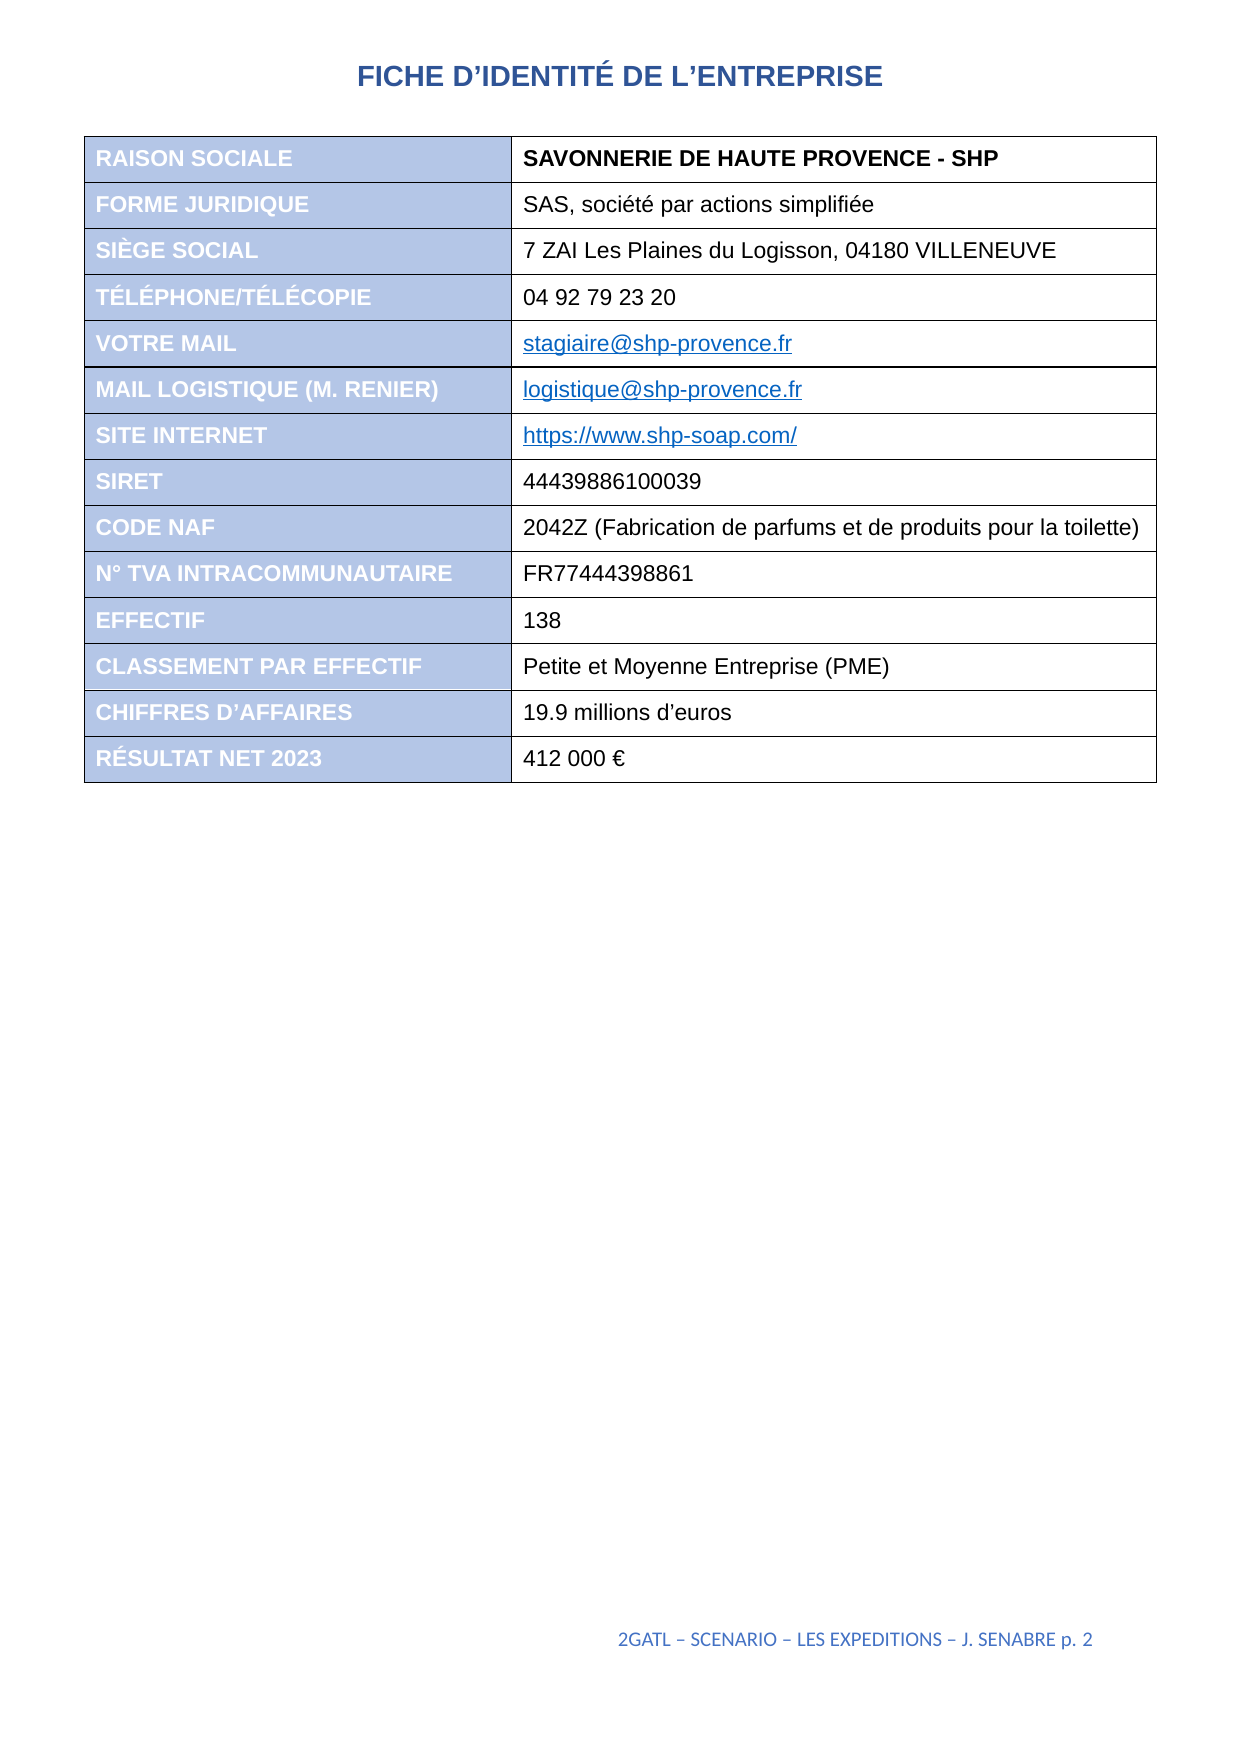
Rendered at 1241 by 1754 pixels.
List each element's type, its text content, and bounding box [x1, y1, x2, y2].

table_header RAISON SOCIALE [85, 137, 511, 182]
table_cell CLASSEMENT PAR EFFECTIF [85, 644, 511, 689]
table_cell 7 ZAI Les Plaines du Logisson, 04180 VILLENEUVE [512, 229, 1156, 274]
table_cell 04 92 79 23 20 [512, 275, 1156, 320]
table_cell 19.9 millions d’euros [512, 691, 1156, 736]
table_cell FR77444398861 [512, 552, 1156, 597]
table_cell MAIL LOGISTIQUE (M. RENIER) [85, 368, 511, 413]
table_cell logistique@shp-provence.fr [512, 368, 1156, 413]
table_cell SAS, société par actions simplifiée [512, 183, 1156, 228]
table_cell N° TVA INTRACOMMUNAUTAIRE [85, 552, 511, 597]
table_cell SITE INTERNET [85, 414, 511, 459]
table_cell 2042Z (Fabrication de parfums et de produits pour la toilette) [512, 506, 1156, 551]
table_cell CODE NAF [85, 506, 511, 551]
table_cell 44439886100039 [512, 460, 1156, 505]
table_cell 412 000 € [512, 737, 1156, 782]
table_cell CHIFFRES D’AFFAIRES [85, 691, 511, 736]
table_cell SIRET [85, 460, 511, 505]
table_header SAVONNERIE DE HAUTE PROVENCE - SHP [512, 137, 1156, 182]
table_cell FORME JURIDIQUE [85, 183, 511, 228]
table_cell TÉLÉPHONE/TÉLÉCOPIE [85, 275, 511, 320]
table_cell Petite et Moyenne Entreprise (PME) [512, 644, 1156, 689]
table_cell 138 [512, 598, 1156, 643]
table_cell EFFECTIF [85, 598, 511, 643]
table_cell VOTRE MAIL [85, 321, 511, 366]
table_cell https://www.shp-soap.com/ [512, 414, 1156, 459]
table_cell RÉSULTAT NET 2023 [85, 737, 511, 782]
table_cell stagiaire@shp-provence.fr [512, 321, 1156, 366]
table_cell SIÈGE SOCIAL [85, 229, 511, 274]
text FICHE D’IDENTITÉ DE L’ENTREPRISE [148, 59, 1092, 93]
